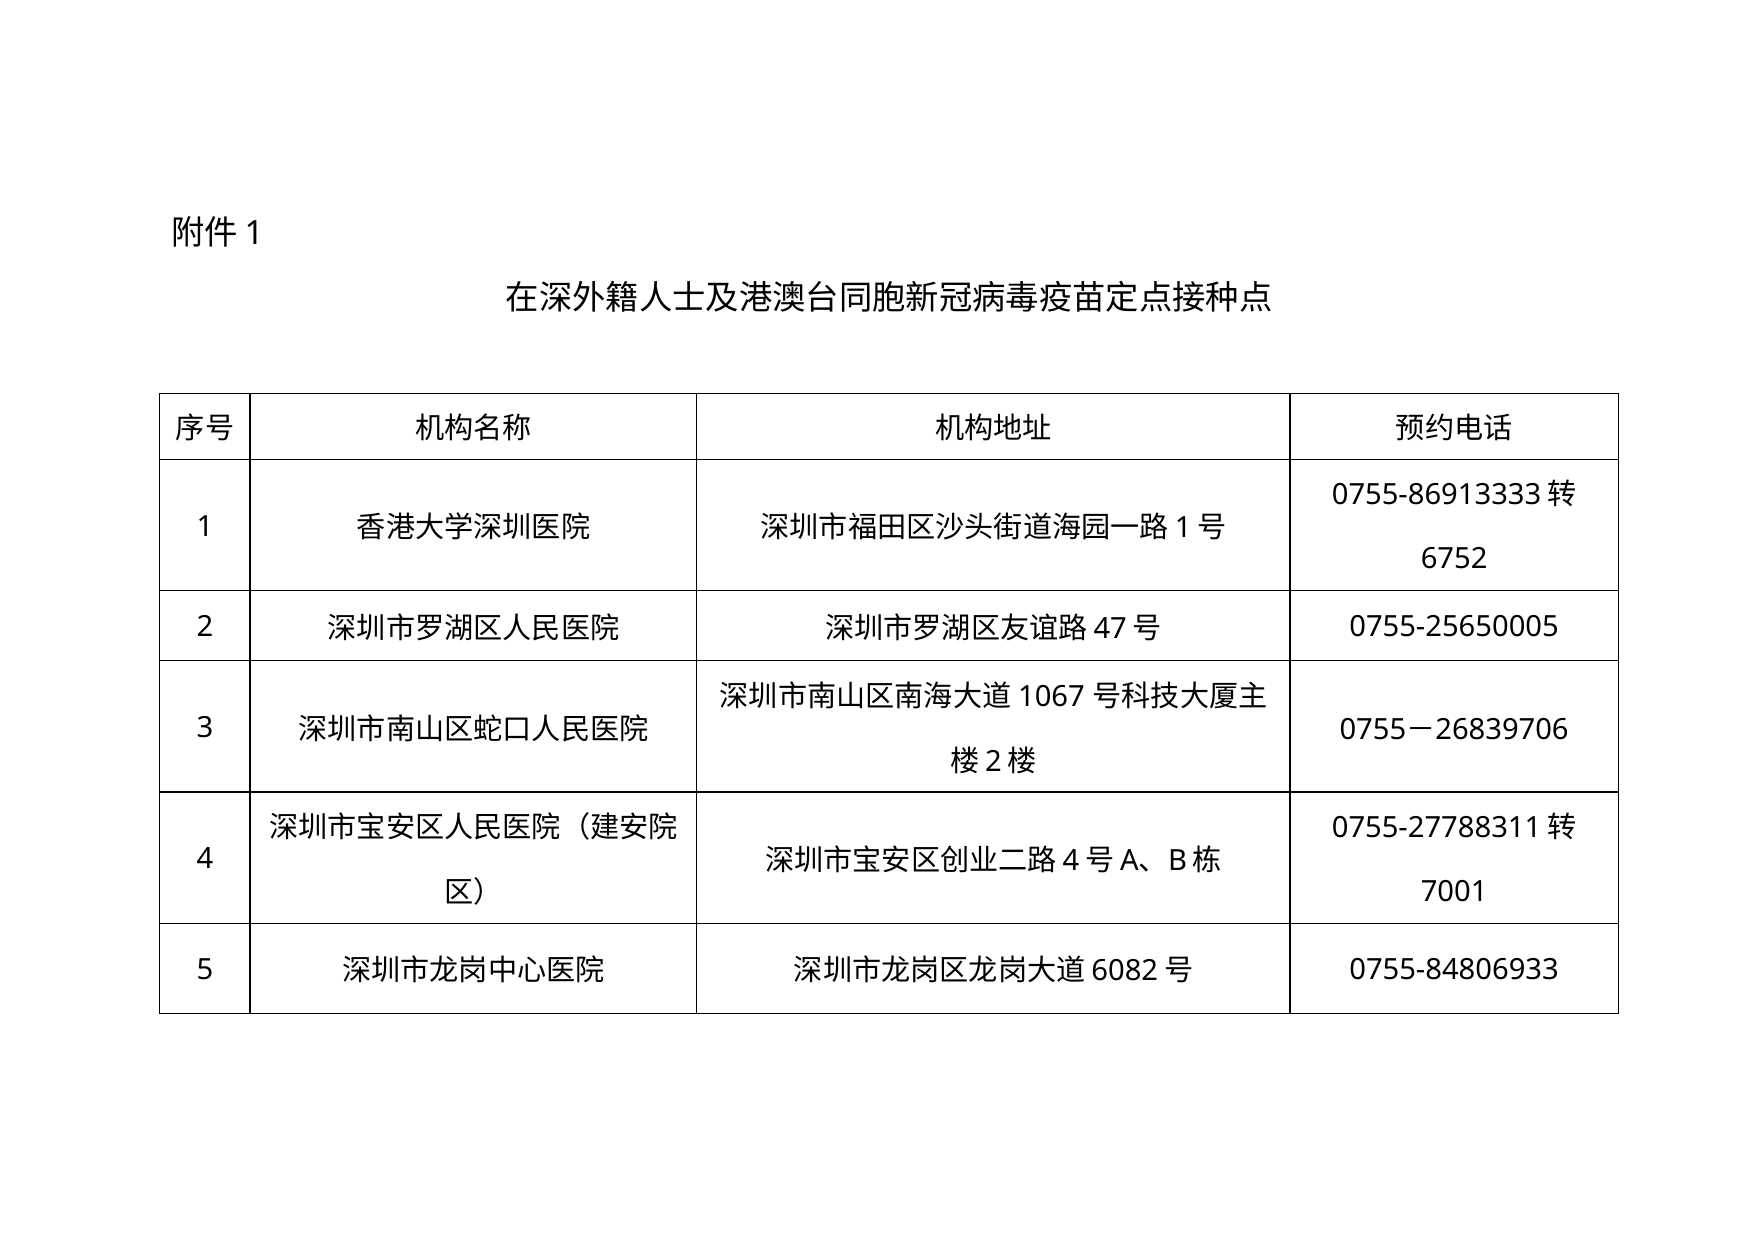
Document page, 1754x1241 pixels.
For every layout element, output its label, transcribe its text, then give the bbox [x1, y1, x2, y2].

table_cell 序号 [160, 394, 249, 459]
table_cell 香港大学深圳医院 [251, 460, 696, 590]
table_cell 0755－26839706 [1291, 661, 1618, 791]
table_cell 机构名称 [251, 394, 696, 459]
table_header 附件1 在深外籍人士及港澳台同胞新冠病毒疫苗定点接种点 [160, 198, 1618, 393]
table_cell 0755-25650005 [1291, 591, 1618, 660]
table_cell 3 [160, 661, 249, 791]
table_cell 5 [160, 924, 249, 1013]
table_cell 深圳市宝安区人民医院（建安院区） [251, 793, 696, 922]
table_cell 深圳市南山区蛇口人民医院 [251, 661, 696, 791]
table_cell 深圳市龙岗区龙岗大道6082号 [697, 924, 1289, 1013]
table_cell 深圳市罗湖区友谊路47号 [697, 591, 1289, 660]
table_cell 机构地址 [697, 394, 1289, 459]
table_cell 深圳市南山区南海大道 1067 号科技大厦主楼2楼 [697, 661, 1289, 791]
table_cell 2 [160, 591, 249, 660]
table_cell 0755-27788311转7001 [1291, 793, 1618, 922]
table_cell 预约电话 [1291, 394, 1618, 459]
table_cell 深圳市罗湖区人民医院 [251, 591, 696, 660]
table_cell 深圳市龙岗中心医院 [251, 924, 696, 1013]
table_cell 0755-86913333转6752 [1291, 460, 1618, 590]
table_cell 深圳市宝安区创业二路4号A、B栋 [697, 793, 1289, 922]
table_cell 0755-84806933 [1291, 924, 1618, 1013]
table_cell 4 [160, 793, 249, 922]
table_cell 深圳市福田区沙头街道海园一路1号 [697, 460, 1289, 590]
table_cell 1 [160, 460, 249, 590]
